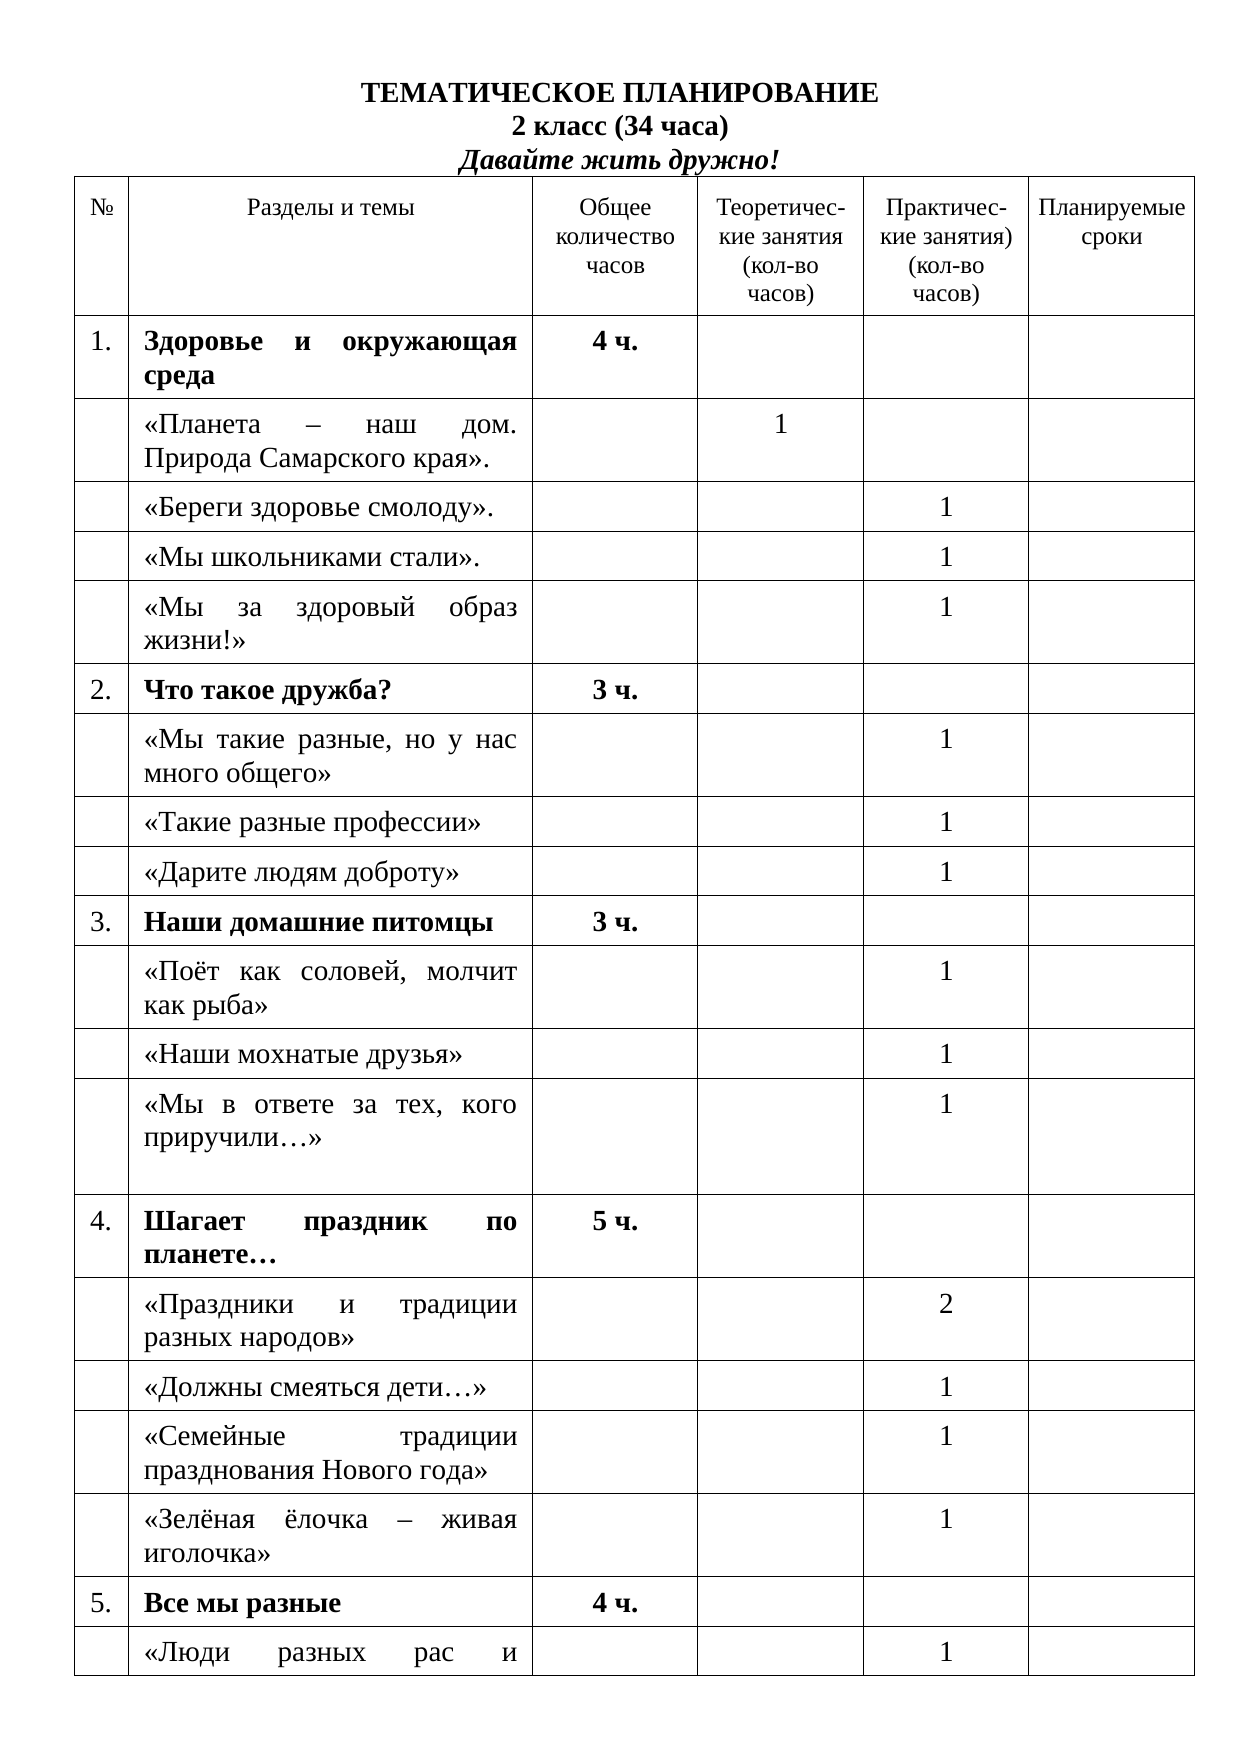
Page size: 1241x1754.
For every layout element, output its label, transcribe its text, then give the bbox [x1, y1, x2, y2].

table_cell [698, 896, 863, 945]
table_cell 3. [75, 896, 128, 945]
table_cell [1029, 581, 1194, 663]
table_cell «Поёт как соловей, молчит как рыба» [129, 946, 532, 1028]
table_cell 1 [864, 946, 1028, 1028]
table_cell [698, 797, 863, 846]
table_cell 5. [75, 1577, 128, 1626]
table_cell [1029, 714, 1194, 796]
table_cell [75, 482, 128, 531]
table_cell [864, 316, 1028, 398]
table_cell [698, 946, 863, 1028]
table_cell «Семейные традиции празднования Нового года» [129, 1411, 532, 1493]
table_header Планируемые сроки [1029, 177, 1194, 315]
table_cell 1 [864, 1627, 1028, 1675]
table_cell [1029, 847, 1194, 895]
table_header Общее количество часов [533, 177, 697, 315]
table_cell [533, 1627, 697, 1675]
table_cell [75, 1079, 128, 1194]
table_cell [1029, 1079, 1194, 1194]
table_cell [1029, 1577, 1194, 1626]
table_cell [698, 1494, 863, 1576]
table_cell [75, 1494, 128, 1576]
table_cell [864, 399, 1028, 481]
table_cell «Наши мохнатые друзья» [129, 1029, 532, 1077]
table_cell Здоровье и окружающая среда [129, 316, 532, 398]
table_cell [533, 532, 697, 580]
table_cell [533, 946, 697, 1028]
table_cell [1029, 1411, 1194, 1493]
table_cell 5 ч. [533, 1195, 697, 1277]
table_cell [698, 847, 863, 895]
table_cell [1029, 1195, 1194, 1277]
table_cell [1029, 399, 1194, 481]
table_cell [75, 1361, 128, 1410]
table_cell [698, 316, 863, 398]
table_cell [75, 581, 128, 663]
table_cell [1029, 316, 1194, 398]
table_cell [533, 1361, 697, 1410]
table_cell 2 [864, 1278, 1028, 1360]
table_cell [698, 1577, 863, 1626]
table_cell «Береги здоровье смолоду». [129, 482, 532, 531]
table_cell 1 [864, 532, 1028, 580]
table_cell 2. [75, 664, 128, 713]
table_cell [864, 1195, 1028, 1277]
table_cell 1 [864, 1079, 1028, 1194]
table_cell «Дарите людям доброту» [129, 847, 532, 895]
table_cell 1 [864, 1029, 1028, 1077]
table_cell [75, 847, 128, 895]
table_cell [533, 1079, 697, 1194]
table_cell [698, 1195, 863, 1277]
table_cell [533, 581, 697, 663]
table_cell [533, 482, 697, 531]
table_cell Наши домашние питомцы [129, 896, 532, 945]
table_cell 1 [864, 714, 1028, 796]
table_cell «Мы за здоровый образ жизни!» [129, 581, 532, 663]
table_header Теоретичес-кие занятия (кол-во часов) [698, 177, 863, 315]
table_cell [698, 1361, 863, 1410]
table_cell 4 ч. [533, 1577, 697, 1626]
table_cell «Зелёная ёлочка – живая иголочка» [129, 1494, 532, 1576]
text ТЕМАТИЧЕСКОЕ ПЛАНИРОВАНИЕ [75, 75, 1165, 108]
table_cell [533, 1029, 697, 1077]
table_cell [698, 482, 863, 531]
table_cell [533, 847, 697, 895]
table_cell 1. [75, 316, 128, 398]
table_cell [75, 1278, 128, 1360]
table_cell [864, 664, 1028, 713]
table_cell «Мы в ответе за тех, кого приручили…» [129, 1079, 532, 1194]
table_cell [75, 399, 128, 481]
table_cell [1029, 664, 1194, 713]
table_cell «Должны смеяться дети…» [129, 1361, 532, 1410]
table_cell [75, 946, 128, 1028]
table_cell [1029, 482, 1194, 531]
table_cell [1029, 946, 1194, 1028]
table_cell [698, 1029, 863, 1077]
table_cell [1029, 1029, 1194, 1077]
table_cell [1029, 797, 1194, 846]
table_header № [75, 177, 128, 315]
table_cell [129, 1627, 532, 1675]
table_cell Все мы разные [129, 1577, 532, 1626]
table_cell 1 [864, 1361, 1028, 1410]
table_cell [533, 399, 697, 481]
table_cell 1 [698, 399, 863, 481]
table_cell [864, 896, 1028, 945]
table_cell Шагает праздник по планете… [129, 1195, 532, 1277]
table_cell Что такое дружба? [129, 664, 532, 713]
table_cell [698, 581, 863, 663]
table_cell [1029, 1278, 1194, 1360]
table_cell [1029, 1627, 1194, 1675]
table_cell [533, 1278, 697, 1360]
table_cell «Мы такие разные, но у нас много общего» [129, 714, 532, 796]
table_cell «Планета – наш дом. Природа Самарского края». [129, 399, 532, 481]
table_cell [75, 532, 128, 580]
table_cell [698, 1079, 863, 1194]
table_cell 1 [864, 1494, 1028, 1576]
table_cell [75, 1627, 128, 1675]
table_cell «Такие разные профессии» [129, 797, 532, 846]
table_cell 3 ч. [533, 896, 697, 945]
table_cell [75, 714, 128, 796]
table_cell 1 [864, 1411, 1028, 1493]
text Давайте жить дружно! [75, 142, 1165, 176]
text 2 класс (34 часа) [75, 108, 1165, 142]
table_cell 4 ч. [533, 316, 697, 398]
table_cell [533, 1494, 697, 1576]
table_cell [1029, 1361, 1194, 1410]
table_cell «Мы школьниками стали». [129, 532, 532, 580]
table_header Практичес-кие занятия) (кол-во часов) [864, 177, 1028, 315]
table_cell [533, 714, 697, 796]
table_cell [75, 797, 128, 846]
table_cell [75, 1029, 128, 1077]
table_cell [1029, 1494, 1194, 1576]
table_cell [533, 1411, 697, 1493]
table_cell 1 [864, 581, 1028, 663]
table_header Разделы и темы [129, 177, 532, 315]
table_cell 1 [864, 847, 1028, 895]
table_cell [1029, 896, 1194, 945]
table_cell [698, 714, 863, 796]
table_cell 4. [75, 1195, 128, 1277]
table_cell [75, 1411, 128, 1493]
table_cell [698, 1411, 863, 1493]
table_cell «Праздники и традиции разных народов» [129, 1278, 532, 1360]
table_cell [533, 797, 697, 846]
table_cell [864, 1577, 1028, 1626]
table_cell [698, 532, 863, 580]
table_cell [698, 664, 863, 713]
table_cell [1029, 532, 1194, 580]
table_cell [698, 1278, 863, 1360]
table_cell [698, 1627, 863, 1675]
table_cell 3 ч. [533, 664, 697, 713]
table_cell 1 [864, 482, 1028, 531]
table_cell 1 [864, 797, 1028, 846]
